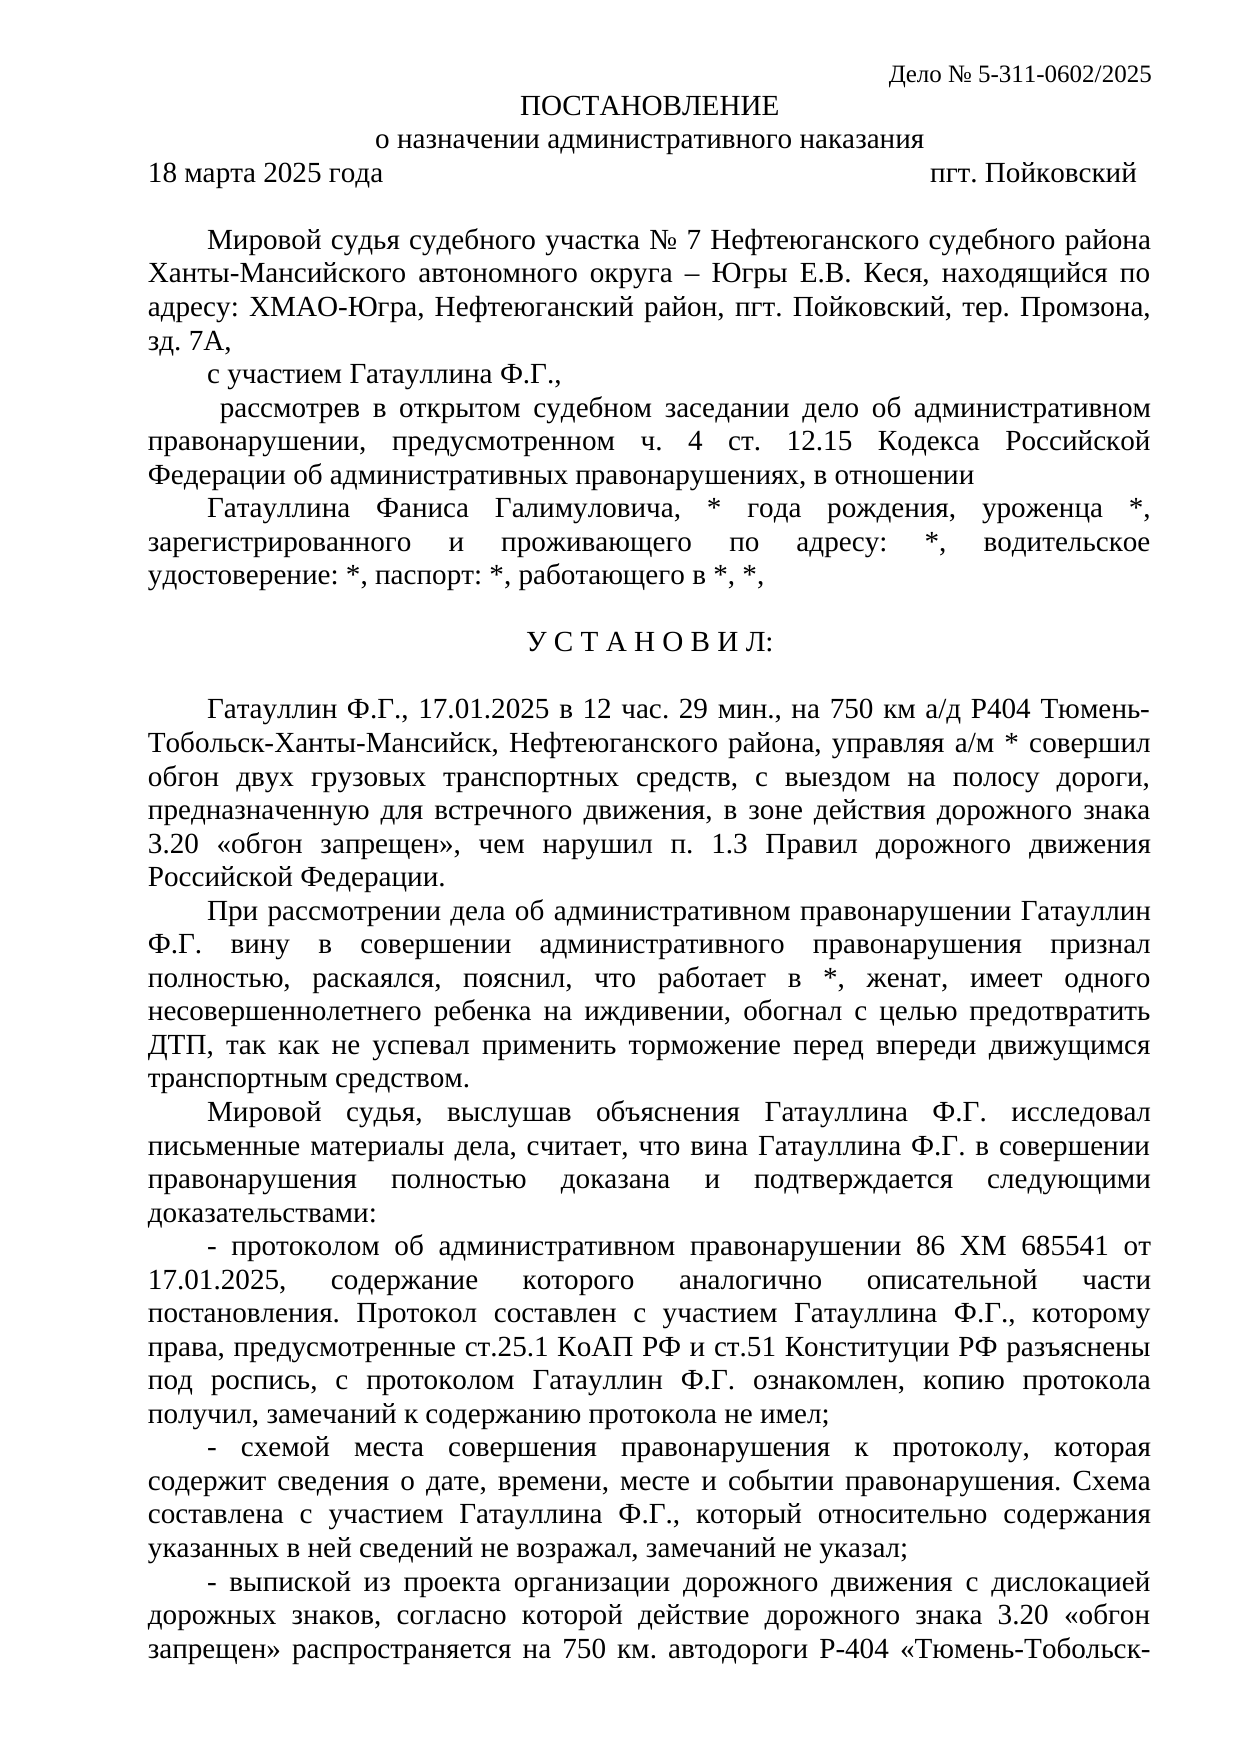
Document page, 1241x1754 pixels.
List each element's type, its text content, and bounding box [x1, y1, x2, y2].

text Дело № 5-311-0602/2025 [148, 59, 1152, 88]
text 18 марта 2025 года пгт. Пойковский [148, 155, 1152, 188]
text ПОСТАНОВЛЕНИЕ [148, 88, 1152, 121]
text При рассмотрении дела об административном правонарушении Гатауллин Ф.Г. вину в совершении административного правонарушения признал полностью, раскаялся, пояснил, что работает в *, женат, имеет одного несовершеннолетнего ребенка на иждивении, обогнал с целью предотвратить ДТП, так как не успевал применить торможение перед впереди движущимся транспортным средством. [148, 893, 1152, 1094]
text - схемой места совершения правонарушения к протоколу, которая содержит сведения о дате, времени, месте и событии правонарушения. Схема составлена с участием Гатауллина Ф.Г., который относительно содержания указанных в ней сведений не возражал, замечаний не указал; [148, 1429, 1152, 1564]
text - протоколом об административном правонарушении 86 ХМ 685541 от 17.01.2025, содержание которого аналогично описательной части постановления. Протокол составлен с участием Гатауллина Ф.Г., которому права, предусмотренные ст.25.1 КоАП РФ и ст.51 Конституции РФ разъяснены под роспись, с протоколом Гатауллин Ф.Г. ознакомлен, копию протокола получил, замечаний к содержанию протокола не имел; [148, 1228, 1152, 1429]
text У С Т А Н О В И Л: [148, 624, 1152, 658]
text Гатауллина Фаниса Галимуловича, * года рождения, уроженца *, зарегистрированного и проживающего по адресу: *, водительское удостоверение: *, паспорт: *, работающего в *, *, [148, 490, 1152, 591]
text о назначении административного наказания [148, 121, 1152, 155]
text рассмотрев в открытом судебном заседании дело об административном правонарушении, предусмотренном ч. 4 ст. 12.15 Кодекса Российской Федерации об административных правонарушениях, в отношении [148, 390, 1152, 490]
text Гатауллин Ф.Г., 17.01.2025 в 12 час. 29 мин., на 750 км а/д Р404 Тюмень-Тобольск-Ханты-Мансийск, Нефтеюганского района, управляя а/м * совершил обгон двух грузовых транспортных средств, с выездом на полосу дороги, предназначенную для встречного движения, в зоне действия дорожного знака 3.20 «обгон запрещен», чем нарушил п. 1.3 Правил дорожного движения Российской Федерации. [148, 692, 1152, 893]
text с участием Гатауллина Ф.Г., [148, 356, 1152, 390]
text Мировой судья судебного участка № 7 Нефтеюганского судебного района Ханты-Мансийского автономного округа – Югры Е.В. Кеся, находящийся по адресу: ХМАО-Югра, Нефтеюганский район, пгт. Пойковский, тер. Промзона, зд. 7А, [148, 222, 1152, 356]
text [148, 1564, 1152, 1664]
text Мировой судья, выслушав объяснения Гатауллина Ф.Г. исследовал письменные материалы дела, считает, что вина Гатауллина Ф.Г. в совершении правонарушения полностью доказана и подтверждается следующими доказательствами: [148, 1094, 1152, 1228]
